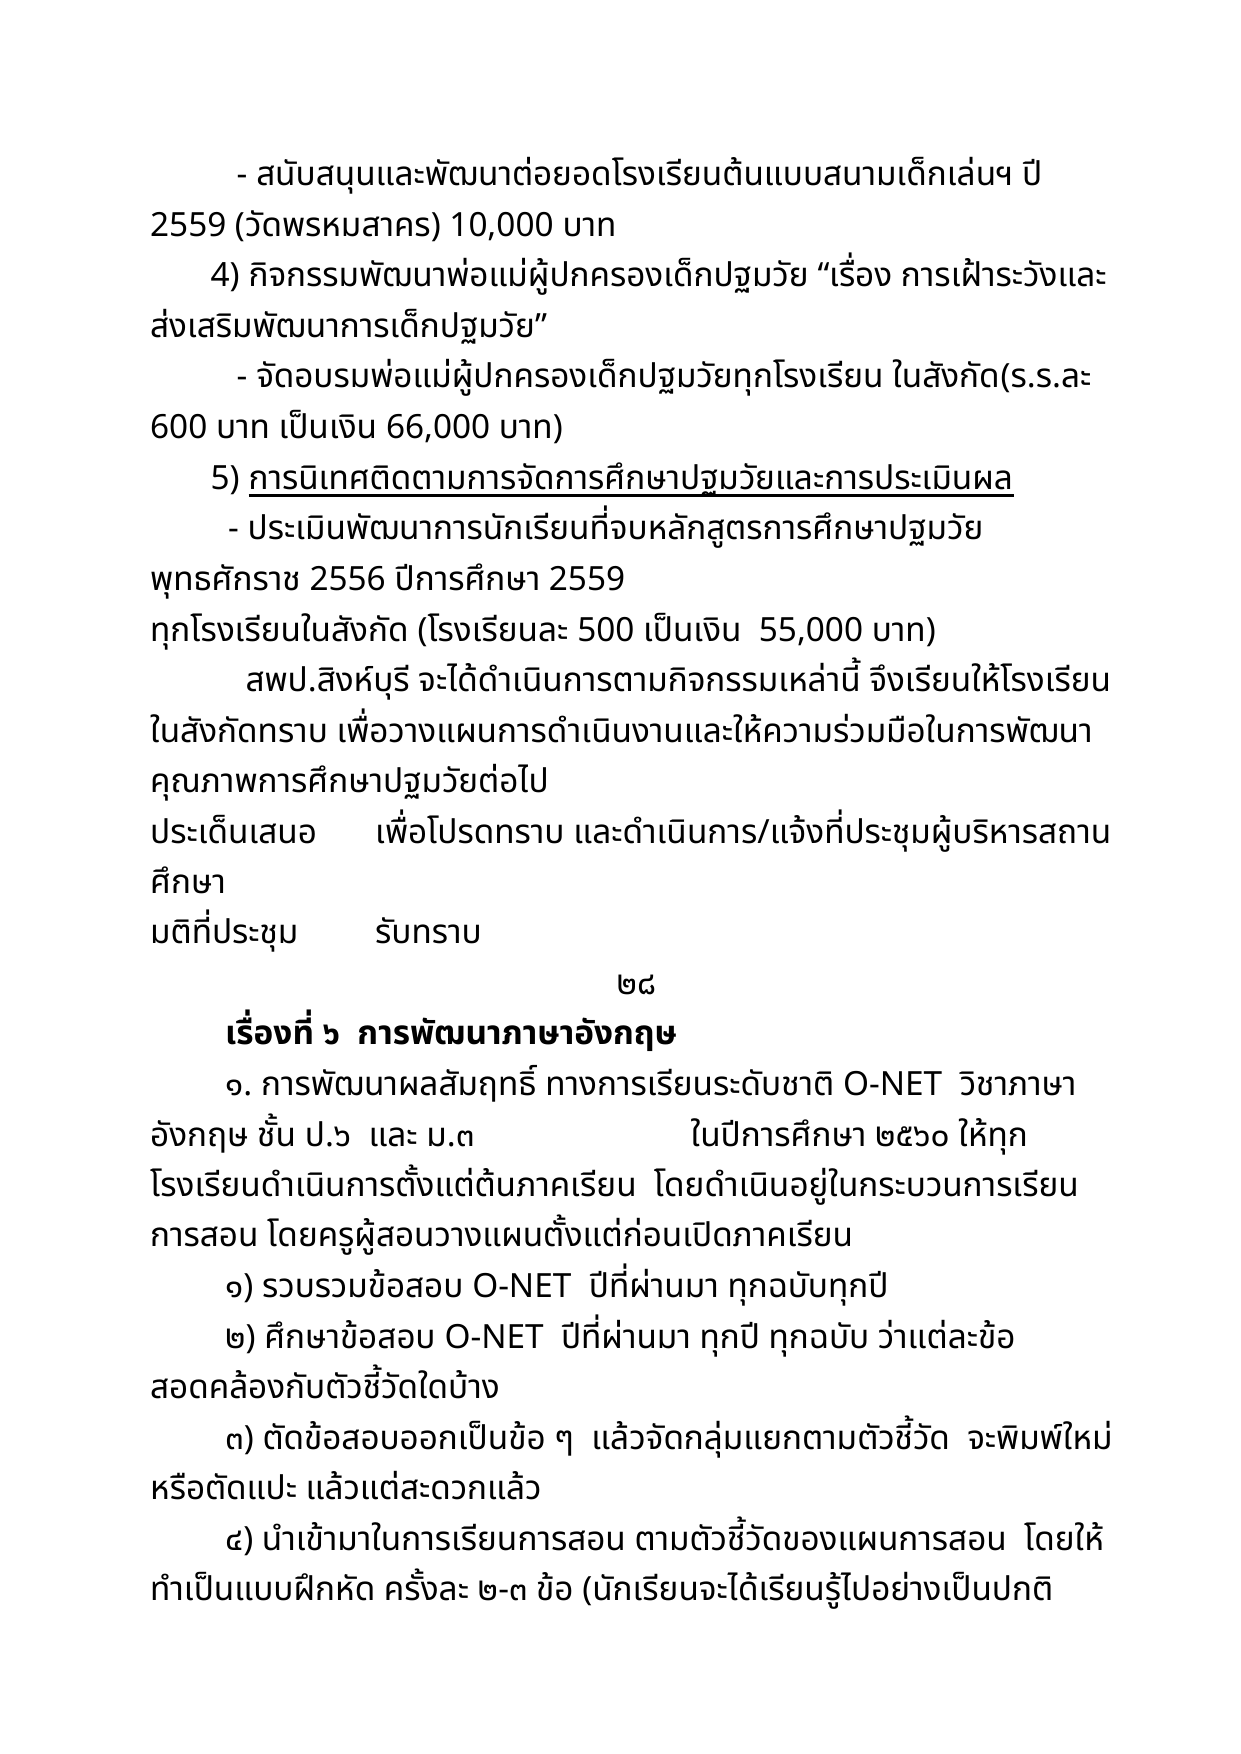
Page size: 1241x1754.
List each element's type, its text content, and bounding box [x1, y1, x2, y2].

text 4) กิจกรรมพัฒนาพ่อแม่ผู้ปกครองเด็กปฐมวัย “เรื่อง การเฝ้าระวังและส่งเสริมพัฒนาการเด็กปฐมวัย” [150, 251, 1122, 352]
text ๒๘ [150, 959, 1122, 1009]
text ๒) ศึกษาข้อสอบ O-NET ปีที่ผ่านมา ทุกปี ทุกฉบับ ว่าแต่ละข้อสอดคล้องกับตัวชี้วัดใดบ้าง [150, 1312, 1122, 1413]
text ๓) ตัดข้อสอบออกเป็นข้อ ๆ แล้วจัดกลุ่มแยกตามตัวชี้วัด จะพิมพ์ใหม่หรือตัดแปะ แล้วแต่สะดวกแล้ว [150, 1413, 1122, 1514]
text ทุกโรงเรียนในสังกัด (โรงเรียนละ 500 เป็นเงิน 55,000 บาท) [150, 605, 1122, 656]
text เรื่องที่ ๖ การพัฒนาภาษาอังกฤษ [150, 1009, 1122, 1060]
text สพป.สิงห์บุรี จะได้ดำเนินการตามกิจกรรมเหล่านี้ จึงเรียนให้โรงเรียนในสังกัดทราบ เพื่อวางแผนการดำเนินงานและให้ความร่วมมือในการพัฒนาคุณภาพการศึกษาปฐมวัยต่อไป [150, 656, 1122, 807]
text ประเด็นเสนอ เพื่อโปรดทราบ และดำเนินการ/แจ้งที่ประชุมผู้บริหารสถานศึกษา [150, 807, 1122, 908]
text 5) การนิเทศติดตามการจัดการศึกษาปฐมวัยและการประเมินผล [150, 453, 1122, 504]
text - สนับสนุนและพัฒนาต่อยอดโรงเรียนต้นแบบสนามเด็กเล่นฯ ปี 2559 (วัดพรหมสาคร) 10,000 บาท [150, 150, 1122, 251]
text มติที่ประชุม รับทราบ [150, 908, 1122, 959]
text ๑. การพัฒนาผลสัมฤทธิ์ ทางการเรียนระดับชาติ O-NET วิชาภาษาอังกฤษ ชั้น ป.๖ และ ม.๓ ในปีการศึกษา ๒๕๖๐ ให้ทุกโรงเรียนดำเนินการตั้งแต่ต้นภาคเรียน โดยดำเนินอยู่ในกระบวนการเรียนการสอน โดยครูผู้สอนวางแผนตั้งแต่ก่อนเปิดภาคเรียน [150, 1060, 1122, 1262]
text ๑) รวบรวมข้อสอบ O-NET ปีที่ผ่านมา ทุกฉบับทุกปี [150, 1262, 1122, 1312]
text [150, 1514, 1122, 1616]
text - ประเมินพัฒนาการนักเรียนที่จบหลักสูตรการศึกษาปฐมวัย พุทธศักราช 2556 ปีการศึกษา 2559 [150, 504, 1122, 605]
text - จัดอบรมพ่อแม่ผู้ปกครองเด็กปฐมวัยทุกโรงเรียน ในสังกัด(ร.ร.ละ 600 บาท เป็นเงิน 66,000 บาท) [150, 352, 1122, 453]
